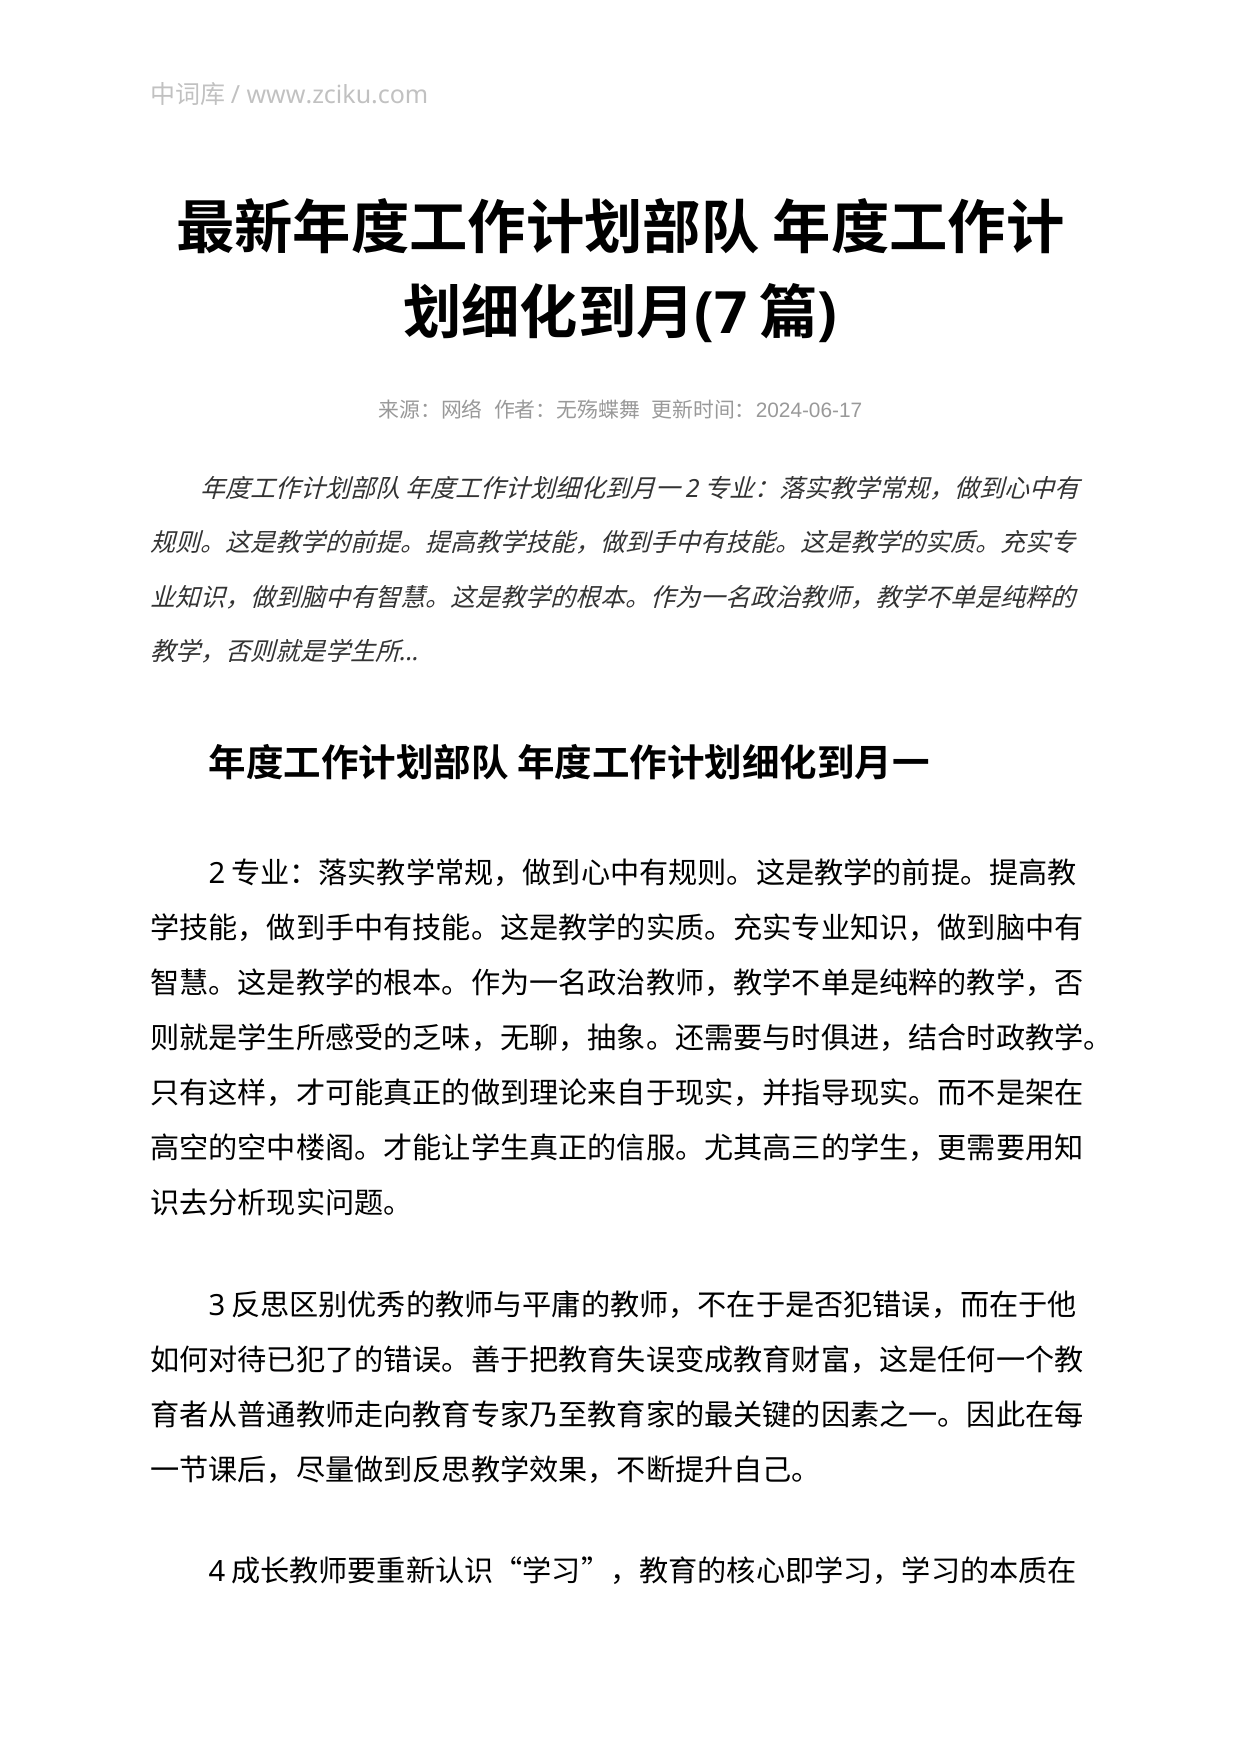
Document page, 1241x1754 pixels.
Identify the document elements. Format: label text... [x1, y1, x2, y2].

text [150, 1548, 1090, 1590]
text 年度工作计划部队 年度工作计划细化到月一 [150, 733, 1090, 787]
text 年度工作计划部队 年度工作计划细化到月一2专业：落实教学常规，做到心中有规则。这是教学的前提。提高教学技能，做到手中有技能。这是教学的实质。充实专业知识，做到脑中有智慧。这是教学的根本。作为一名政治教师，教学不单是纯粹的教学，否则就是学生所... [150, 468, 1090, 668]
text 来源：网络 作者：无殇蝶舞 更新时间：2024-06-17 [150, 397, 1090, 421]
text 3反思区别优秀的教师与平庸的教师，不在于是否犯错误，而在于他如何对待已犯了的错误。善于把教育失误变成教育财富，这是任何一个教育者从普通教师走向教育专家乃至教育家的最关键的因素之一。因此在每一节课后，尽量做到反思教学效果，不断提升自己。 [150, 1281, 1090, 1488]
text 2专业：落实教学常规，做到心中有规则。这是教学的前提。提高教学技能，做到手中有技能。这是教学的实质。充实专业知识，做到脑中有智慧。这是教学的根本。作为一名政治教师，教学不单是纯粹的教学，否则就是学生所感受的乏味，无聊，抽象。还需要与时俱进，结合时政教学。只有这样，才可能真正的做到理论来自于现实，并指导现实。而不是架在高空的空中楼阁。才能让学生真正的信服。尤其高三的学生，更需要用知识去分析现实问题。 [150, 850, 1090, 1222]
subtitle 最新年度工作计划部队 年度工作计划细化到月(7篇) [150, 181, 1090, 351]
